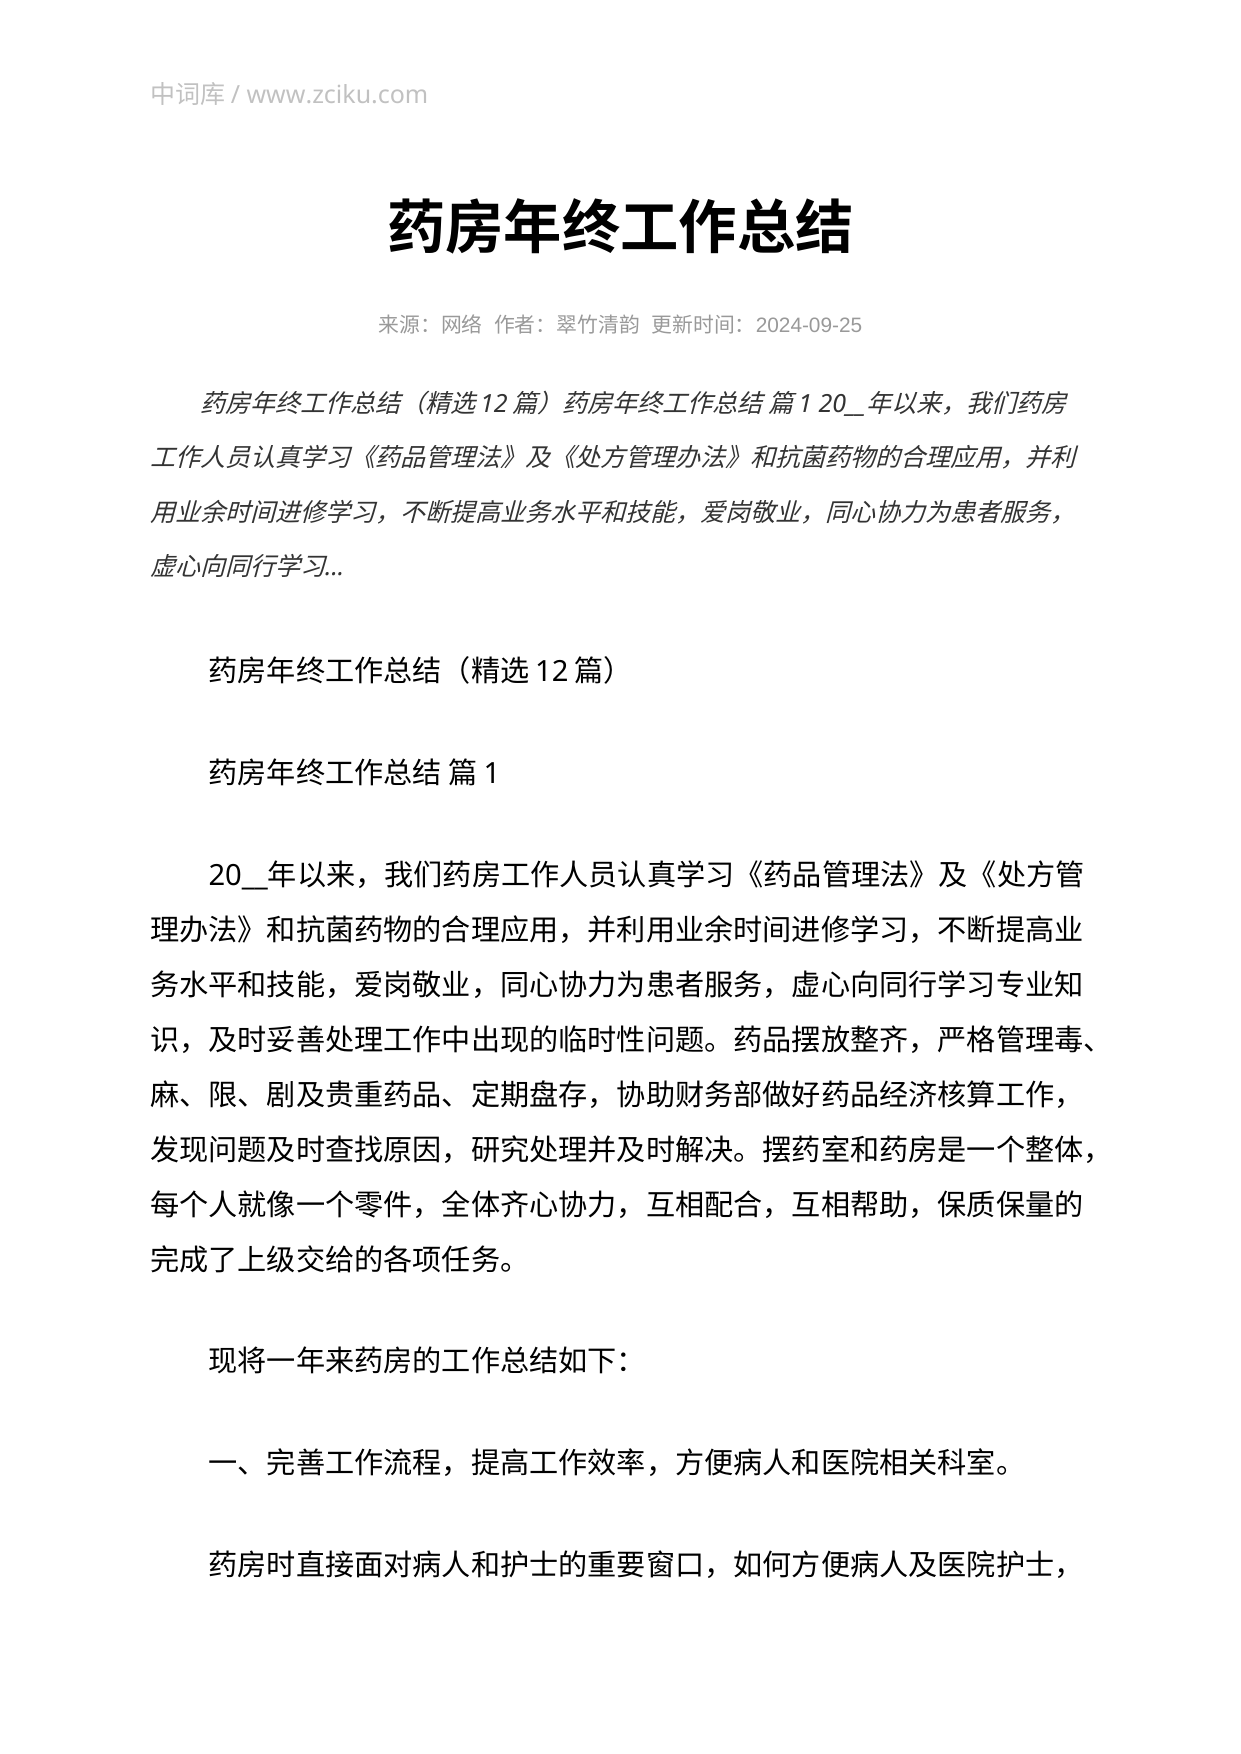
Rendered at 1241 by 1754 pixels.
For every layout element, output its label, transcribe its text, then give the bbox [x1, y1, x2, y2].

text 来源：网络 作者：翠竹清韵 更新时间：2024-09-25 [150, 313, 1090, 337]
text 现将一年来药房的工作总结如下： [150, 1338, 1090, 1380]
text 20__年以来，我们药房工作人员认真学习《药品管理法》及《处方管理办法》和抗菌药物的合理应用，并利用业余时间进修学习，不断提高业务水平和技能，爱岗敬业，同心协力为患者服务，虚心向同行学习专业知识，及时妥善处理工作中出现的临时性问题。药品摆放整齐，严格管理毒、麻、限、剧及贵重药品、定期盘存，协助财务部做好药品经济核算工作，发现问题及时查找原因，研究处理并及时解决。摆药室和药房是一个整体，每个人就像一个零件，全体齐心协力，互相配合，互相帮助，保质保量的完成了上级交给的各项任务。 [150, 852, 1090, 1278]
text 药房年终工作总结（精选12篇） [150, 648, 1090, 690]
text 药房年终工作总结 篇1 [150, 750, 1090, 792]
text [150, 1541, 1090, 1584]
text 一、完善工作流程，提高工作效率，方便病人和医院相关科室。 [150, 1440, 1090, 1482]
text 药房年终工作总结（精选12篇）药房年终工作总结 篇1 20__年以来，我们药房工作人员认真学习《药品管理法》及《处方管理办法》和抗菌药物的合理应用，并利用业余时间进修学习，不断提高业务水平和技能，爱岗敬业，同心协力为患者服务，虚心向同行学习... [150, 383, 1090, 583]
subtitle 药房年终工作总结 [150, 181, 1090, 266]
